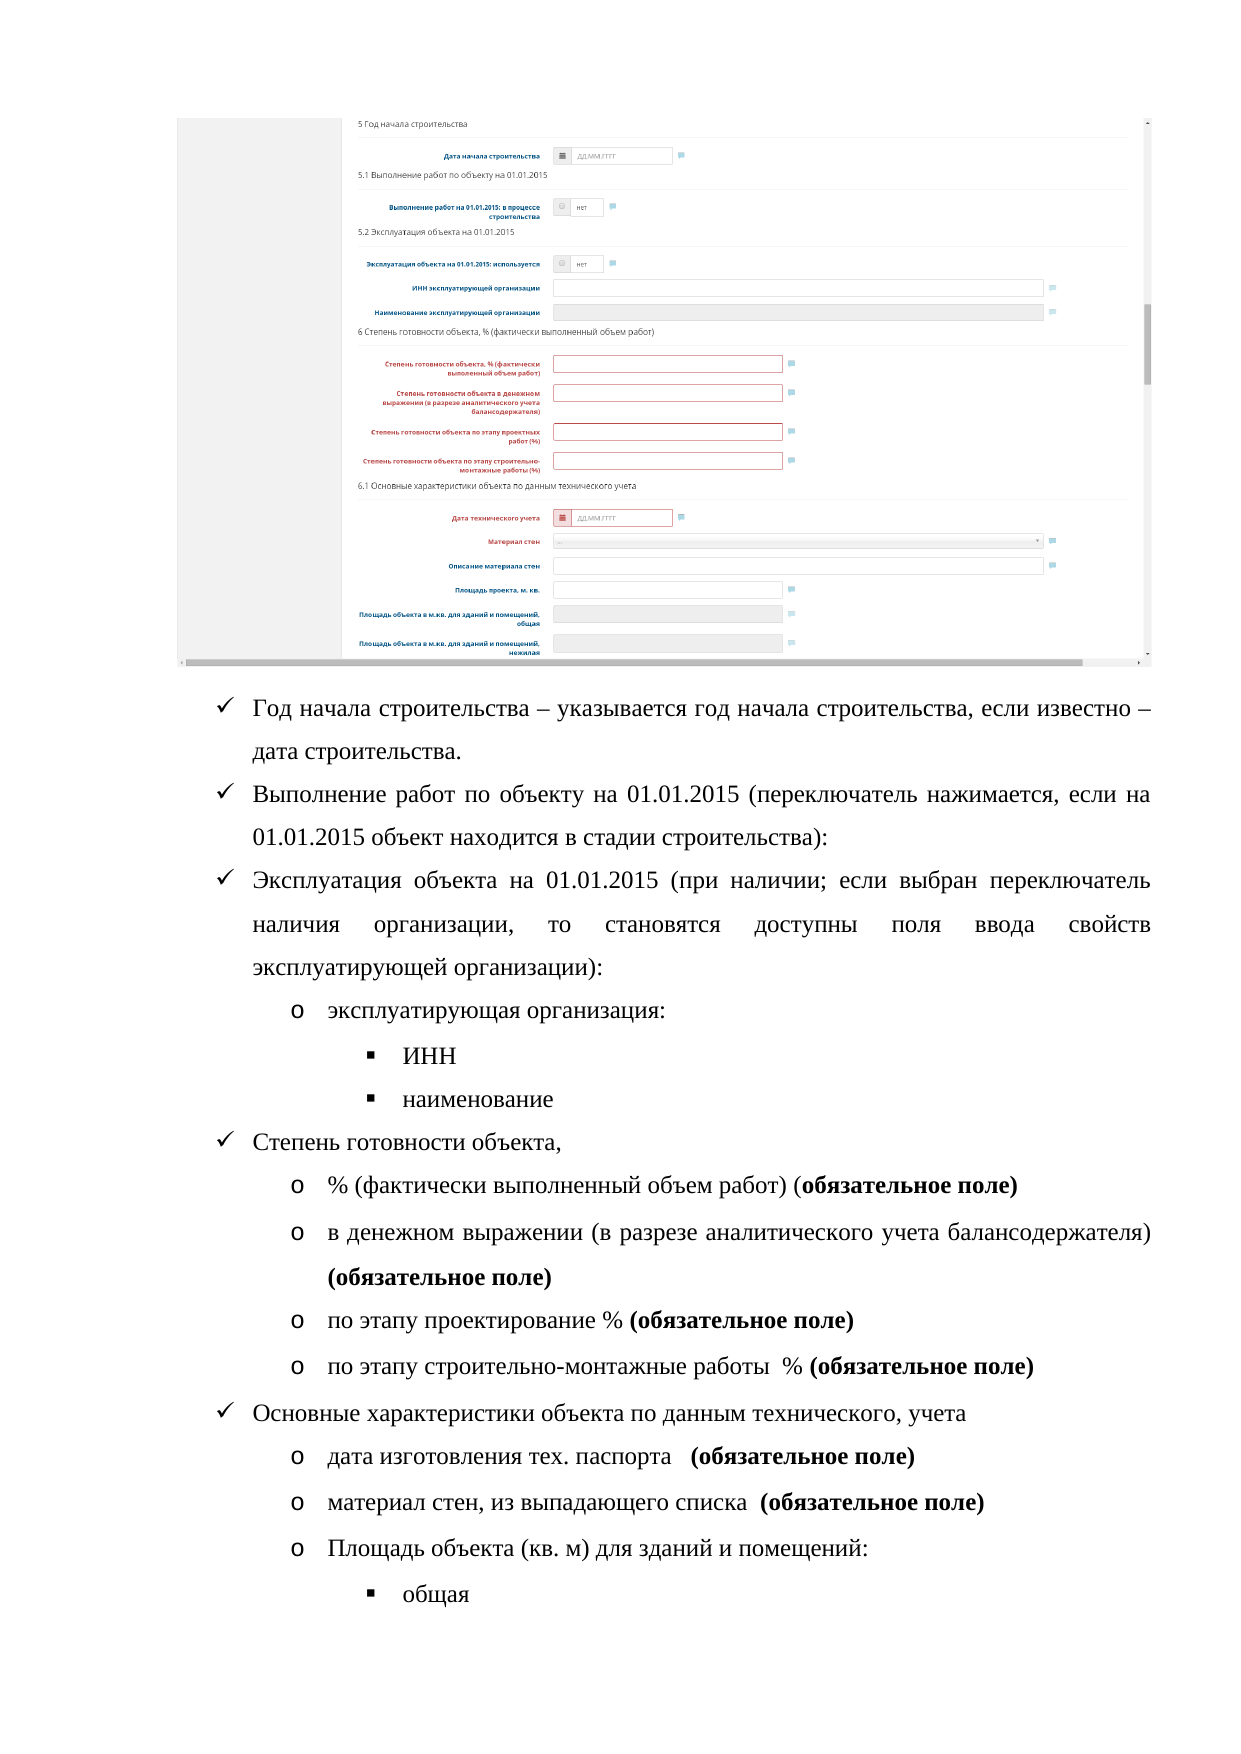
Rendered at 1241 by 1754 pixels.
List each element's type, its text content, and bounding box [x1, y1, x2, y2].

list ИНН [365, 1041, 1152, 1070]
list в денежном выражении (в разрезе аналитического учета балансодержателя) (обязательное поле) [290, 1217, 1152, 1291]
list наименование [365, 1084, 1152, 1113]
list по этапу проектирование % (обязательное поле) [290, 1305, 1152, 1336]
list общая [365, 1579, 1152, 1608]
list Выполнение работ по объекту на 01.01.2015 (переключатель нажимается, если на 01.01.2015 объект находится в стадии строительства): [215, 779, 1152, 851]
list Год начала строительства – указывается год начала строительства, если известно – дата строительства. [215, 693, 1152, 765]
list Эксплуатация объекта на 01.01.2015 (при наличии; если выбран переключатель наличия организации, то становятся доступны поля ввода свойств эксплуатирующей организации): [215, 866, 1152, 981]
list материал стен, из выпадающего списка (обязательное поле) [290, 1487, 1152, 1518]
list дата изготовления тех. паспорта (обязательное поле) [290, 1441, 1152, 1472]
list % (фактически выполненный объем работ) (обязательное поле) [290, 1171, 1152, 1201]
picture [177, 118, 1152, 667]
list по этапу строительно-монтажные работы % (обязательное поле) [290, 1351, 1152, 1382]
list Основные характеристики объекта по данным технического, учета [215, 1398, 1152, 1426]
list эксплуатирующая организация: [290, 995, 1152, 1026]
list Степень готовности объекта, [215, 1127, 1152, 1156]
list Площадь объекта (кв. м) для зданий и помещений: [290, 1533, 1152, 1564]
